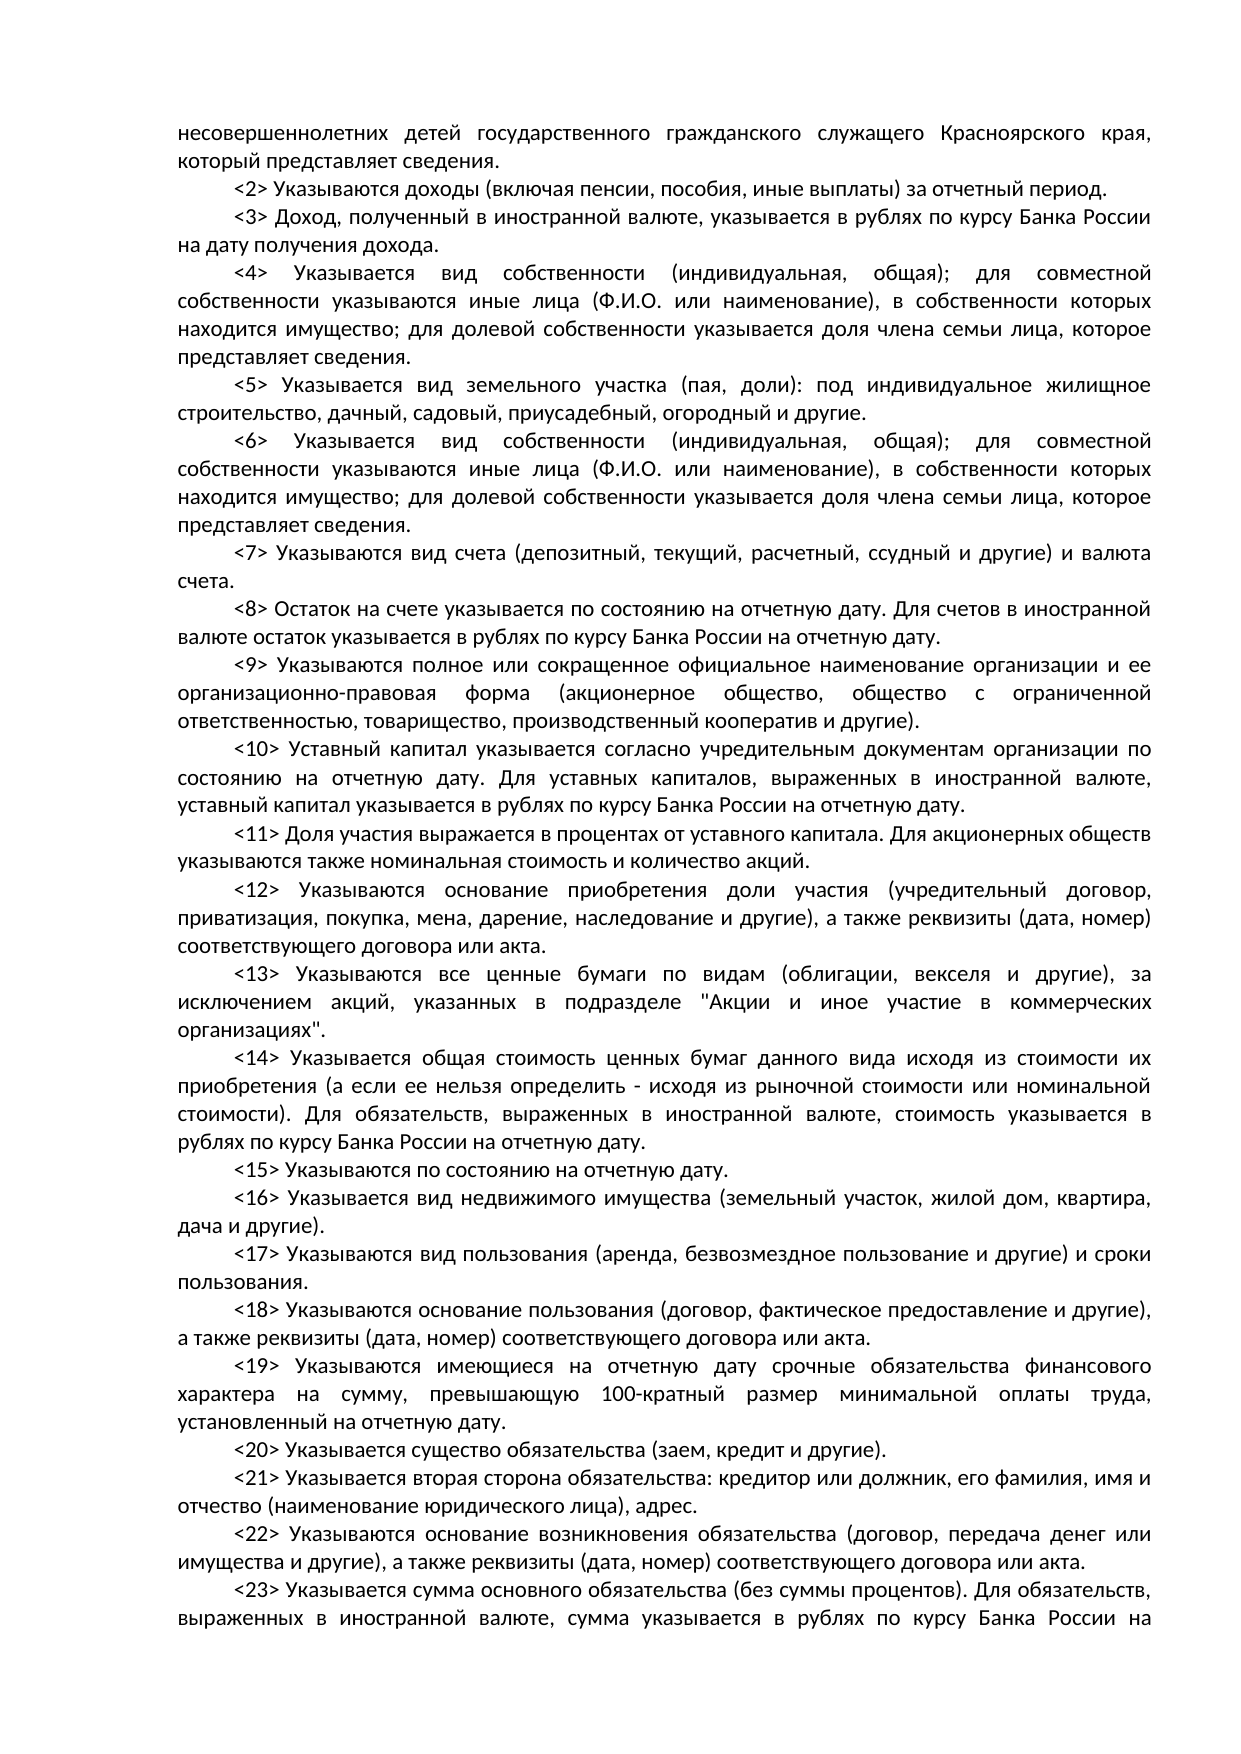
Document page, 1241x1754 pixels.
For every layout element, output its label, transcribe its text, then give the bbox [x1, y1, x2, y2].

text <22> Указываются основание возникновения обязательства (договор, передача денег или имущества и другие), а также реквизиты (дата, номер) соответствующего договора или акта. [177, 1519, 1152, 1575]
text <3> Доход, полученный в иностранной валюте, указывается в рублях по курсу Банка России на дату получения дохода. [177, 202, 1152, 258]
text <14> Указывается общая стоимость ценных бумаг данного вида исходя из стоимости их приобретения (а если ее нельзя определить - исходя из рыночной стоимости или номинальной стоимости). Для обязательств, выраженных в иностранной валюте, стоимость указывается в рублях по курсу Банка России на отчетную дату. [177, 1043, 1152, 1155]
text <6> Указывается вид собственности (индивидуальная, общая); для совместной собственности указываются иные лица (Ф.И.О. или наименование), в собственности которых находится имущество; для долевой собственности указывается доля члена семьи лица, которое представляет сведения. [177, 426, 1152, 538]
text <12> Указываются основание приобретения доли участия (учредительный договор, приватизация, покупка, мена, дарение, наследование и другие), а также реквизиты (дата, номер) соответствующего договора или акта. [177, 875, 1152, 959]
text <9> Указываются полное или сокращенное официальное наименование организации и ее организационно-правовая форма (акционерное общество, общество с ограниченной ответственностью, товарищество, производственный кооператив и другие). [177, 651, 1152, 734]
text <17> Указываются вид пользования (аренда, безвозмездное пользование и другие) и сроки пользования. [177, 1239, 1152, 1295]
text <15> Указываются по состоянию на отчетную дату. [177, 1155, 1152, 1183]
text <8> Остаток на счете указывается по состоянию на отчетную дату. Для счетов в иностранной валюте остаток указывается в рублях по курсу Банка России на отчетную дату. [177, 594, 1152, 651]
text <19> Указываются имеющиеся на отчетную дату срочные обязательства финансового характера на сумму, превышающую 100-кратный размер минимальной оплаты труда, установленный на отчетную дату. [177, 1351, 1152, 1435]
text <16> Указывается вид недвижимого имущества (земельный участок, жилой дом, квартира, дача и другие). [177, 1183, 1152, 1239]
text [177, 118, 1152, 174]
text <10> Уставный капитал указывается согласно учредительным документам организации по состоянию на отчетную дату. Для уставных капиталов, выраженных в иностранной валюте, уставный капитал указывается в рублях по курсу Банка России на отчетную дату. [177, 734, 1152, 819]
text <5> Указывается вид земельного участка (пая, доли): под индивидуальное жилищное строительство, дачный, садовый, приусадебный, огородный и другие. [177, 370, 1152, 426]
text <18> Указываются основание пользования (договор, фактическое предоставление и другие), а также реквизиты (дата, номер) соответствующего договора или акта. [177, 1295, 1152, 1351]
text <7> Указываются вид счета (депозитный, текущий, расчетный, ссудный и другие) и валюта счета. [177, 538, 1152, 594]
text <13> Указываются все ценные бумаги по видам (облигации, векселя и другие), за исключением акций, указанных в подразделе "Акции и иное участие в коммерческих организациях". [177, 959, 1152, 1043]
text <4> Указывается вид собственности (индивидуальная, общая); для совместной собственности указываются иные лица (Ф.И.О. или наименование), в собственности которых находится имущество; для долевой собственности указывается доля члена семьи лица, которое представляет сведения. [177, 258, 1152, 370]
text <20> Указывается существо обязательства (заем, кредит и другие). [177, 1435, 1152, 1463]
text <2> Указываются доходы (включая пенсии, пособия, иные выплаты) за отчетный период. [177, 174, 1152, 202]
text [177, 1575, 1152, 1631]
text <21> Указывается вторая сторона обязательства: кредитор или должник, его фамилия, имя и отчество (наименование юридического лица), адрес. [177, 1463, 1152, 1519]
text <11> Доля участия выражается в процентах от уставного капитала. Для акционерных обществ указываются также номинальная стоимость и количество акций. [177, 819, 1152, 875]
